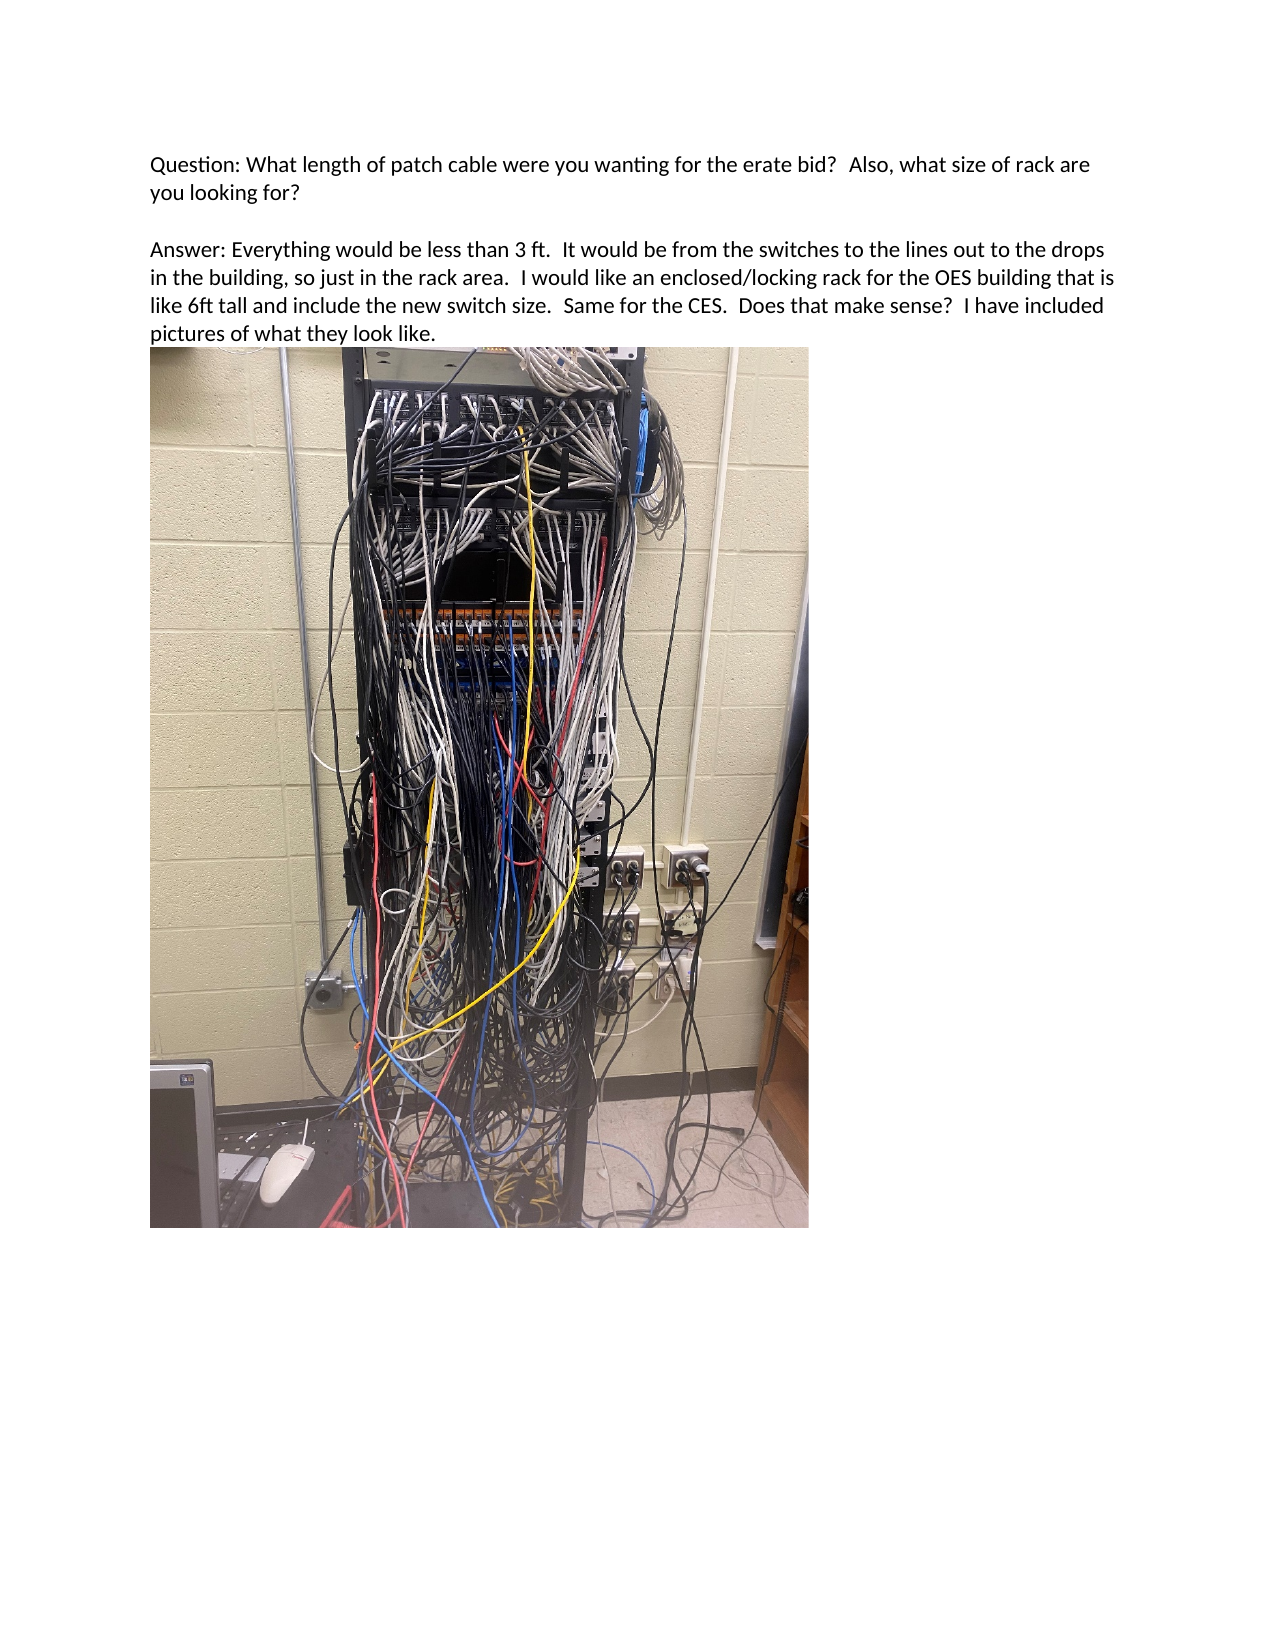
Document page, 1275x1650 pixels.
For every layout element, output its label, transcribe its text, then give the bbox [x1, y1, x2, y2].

picture [150, 347, 809, 1228]
text Question: What length of patch cable were you wanting for the erate bid? Also, what size of rack are you looking for? [150, 150, 1125, 206]
text Answer: Everything would be less than 3 ft. It would be from the switches to the lines out to the drops in the building, so just in the rack area. I would like an enclosed/locking rack for the OES building that is like 6ft tall and include the new switch size. Same for the CES. Does that make sense? I have included pictures of what they look like. [150, 235, 1125, 347]
